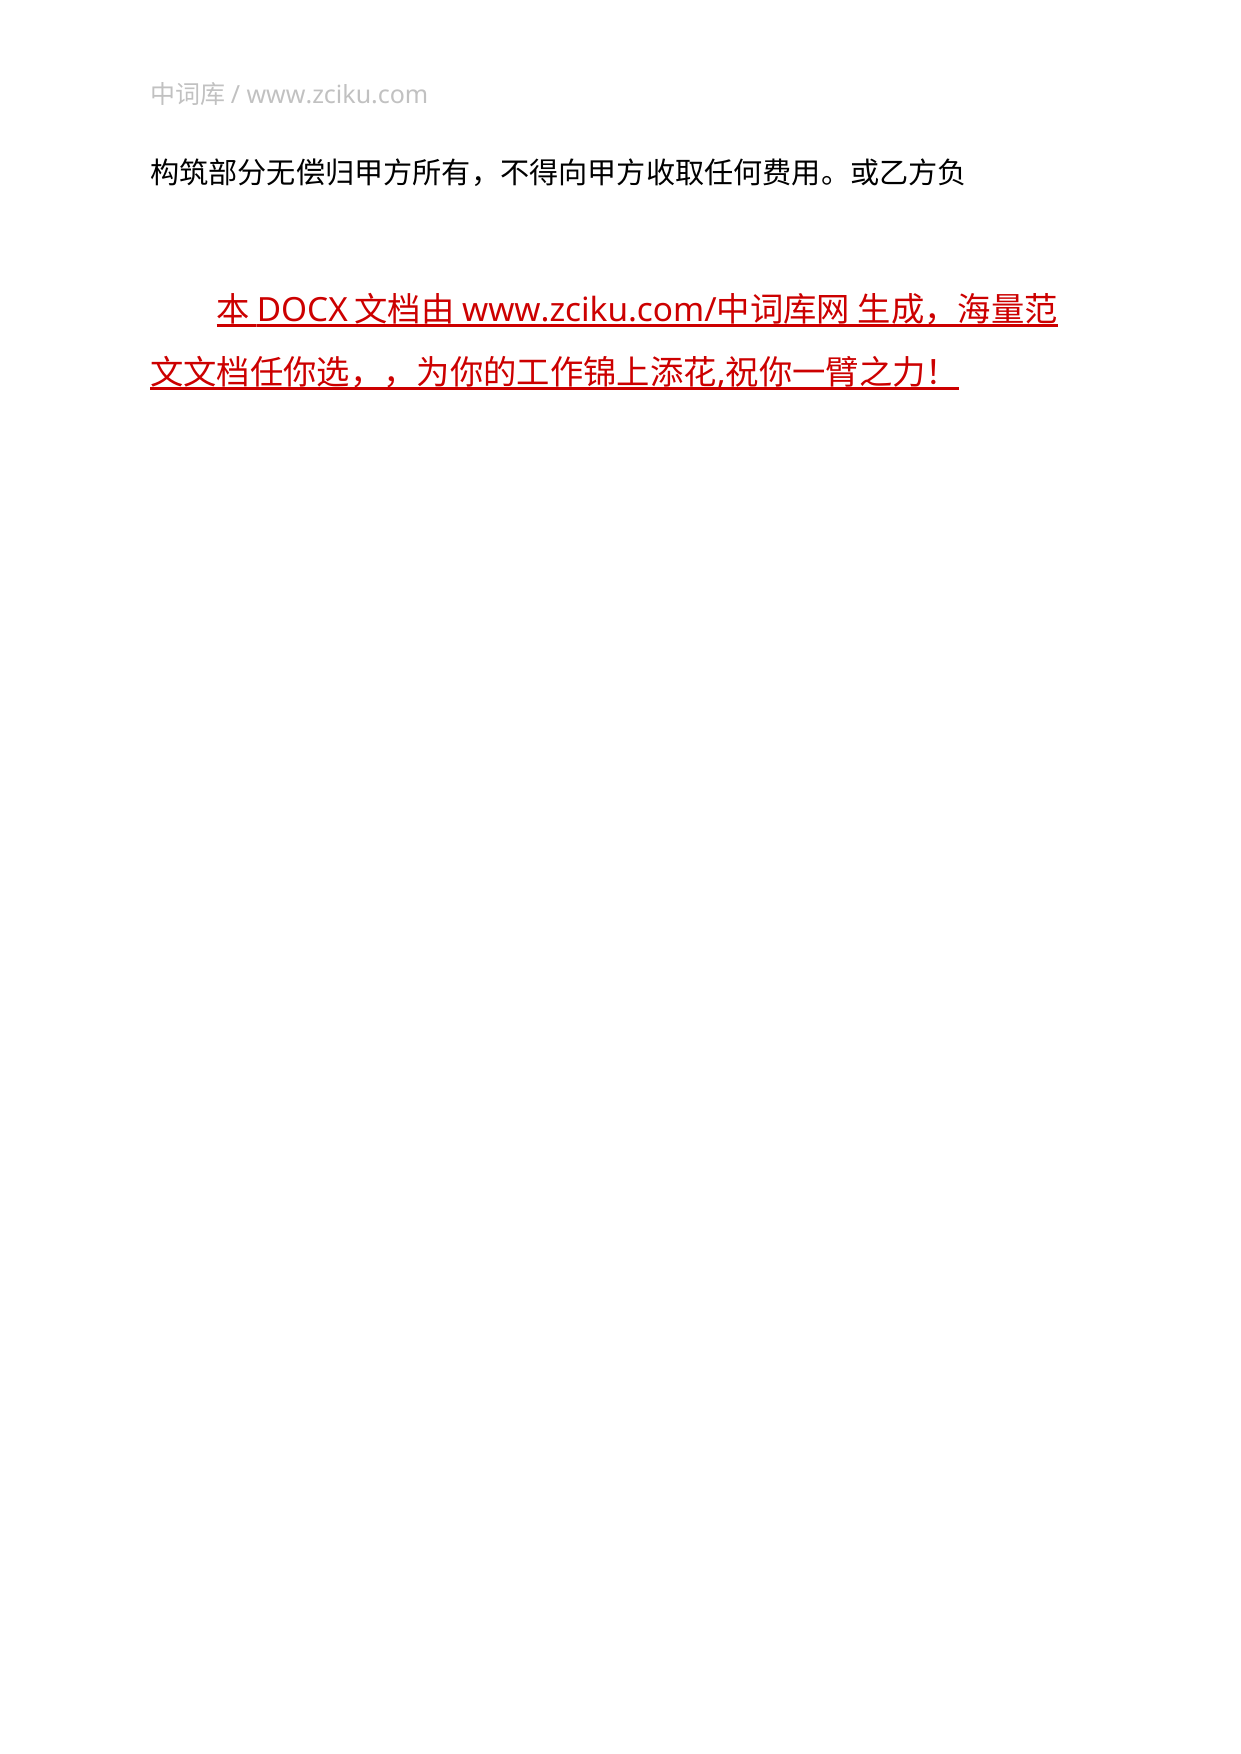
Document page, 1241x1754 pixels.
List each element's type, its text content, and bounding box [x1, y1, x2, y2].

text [150, 150, 1090, 192]
text 本DOCX文档由 www.zciku.com/中词库网 生成，海量范文文档任你选，，为你的工作锦上添花,祝你一臂之力！ [150, 283, 1090, 394]
